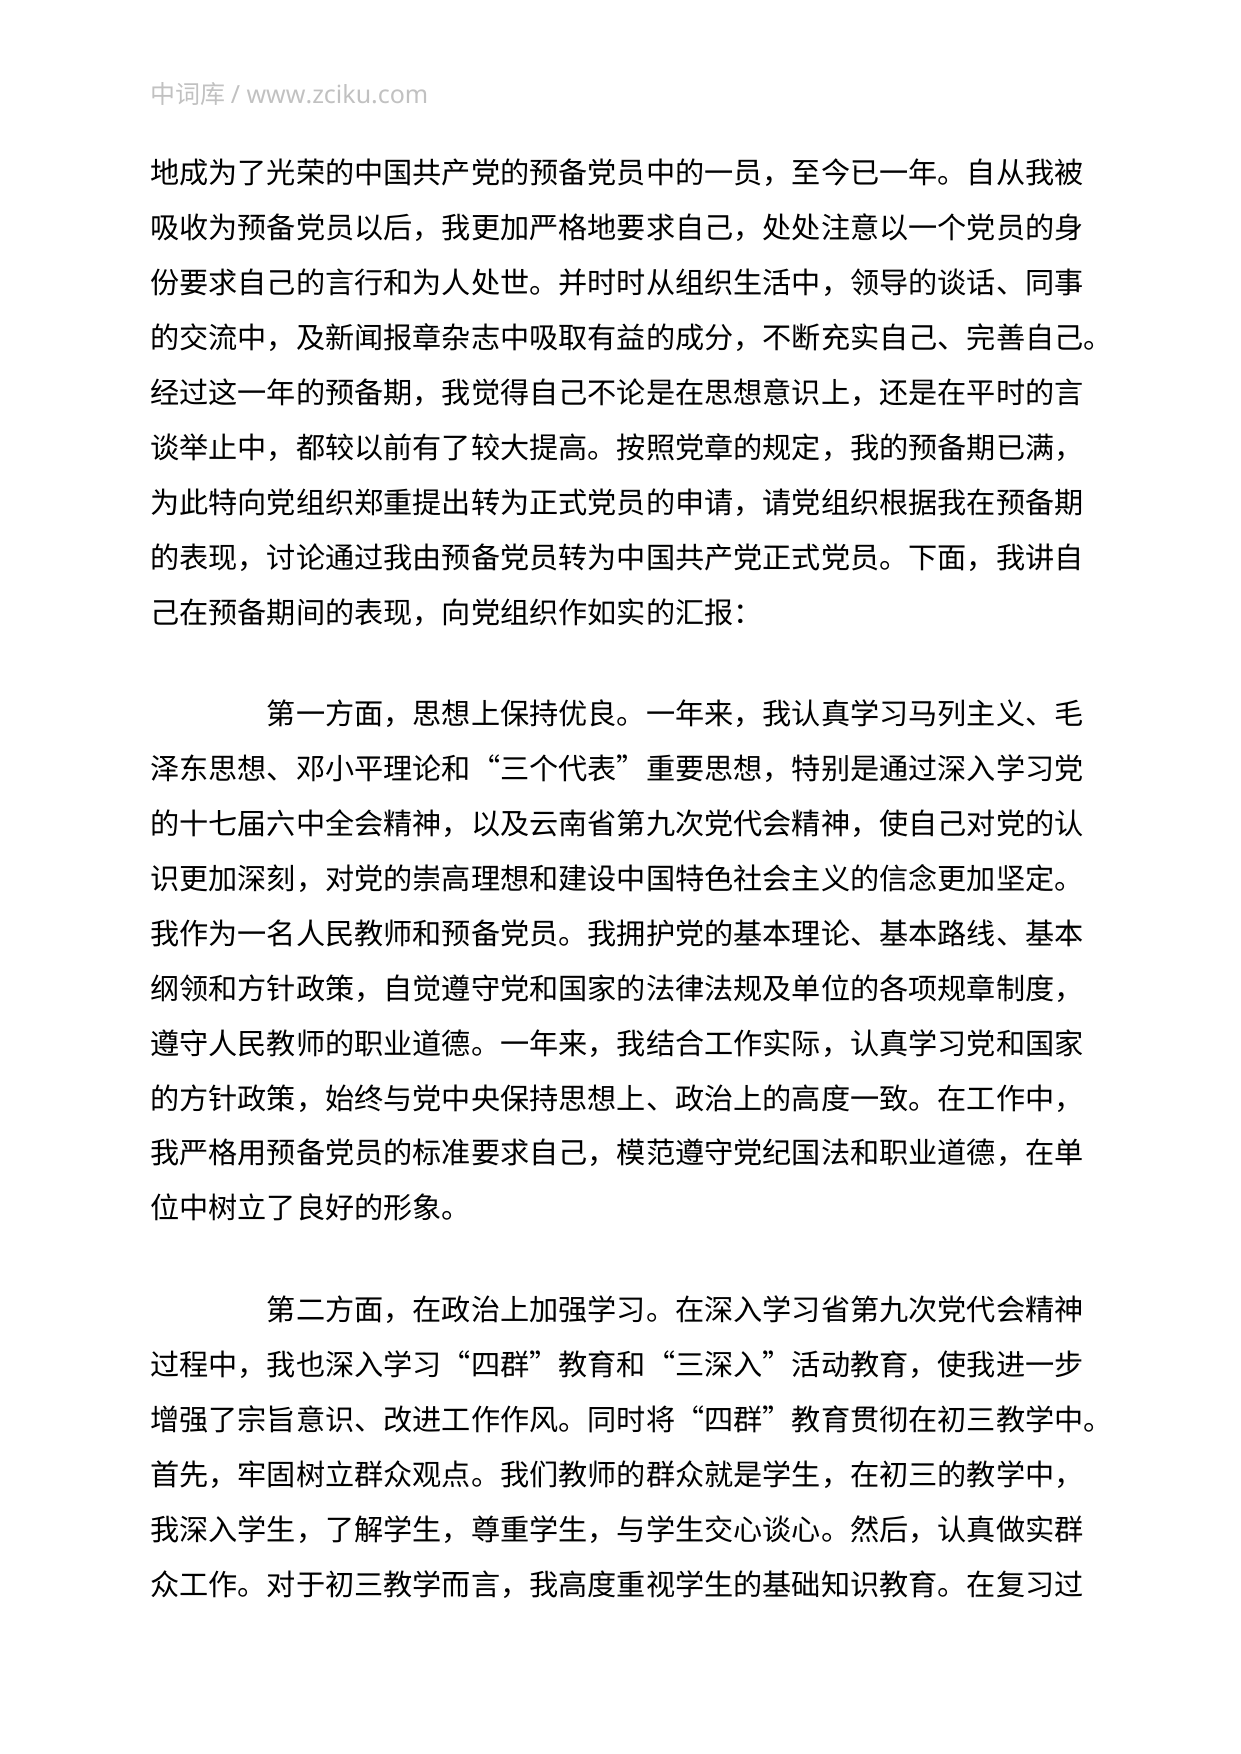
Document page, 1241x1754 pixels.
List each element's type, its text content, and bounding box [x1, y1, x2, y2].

text 第一方面，思想上保持优良。一年来，我认真学习马列主义、毛泽东思想、邓小平理论和“三个代表”重要思想，特别是通过深入学习党的十七届六中全会精神，以及云南省第九次党代会精神，使自己对党的认识更加深刻，对党的崇高理想和建设中国特色社会主义的信念更加坚定。我作为一名人民教师和预备党员。我拥护党的基本理论、基本路线、基本纲领和方针政策，自觉遵守党和国家的法律法规及单位的各项规章制度，遵守人民教师的职业道德。一年来，我结合工作实际，认真学习党和国家的方针政策，始终与党中央保持思想上、政治上的高度一致。在工作中，我严格用预备党员的标准要求自己，模范遵守党纪国法和职业道德，在单位中树立了良好的形象。 [150, 691, 1090, 1227]
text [150, 1287, 1090, 1603]
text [150, 150, 1090, 631]
